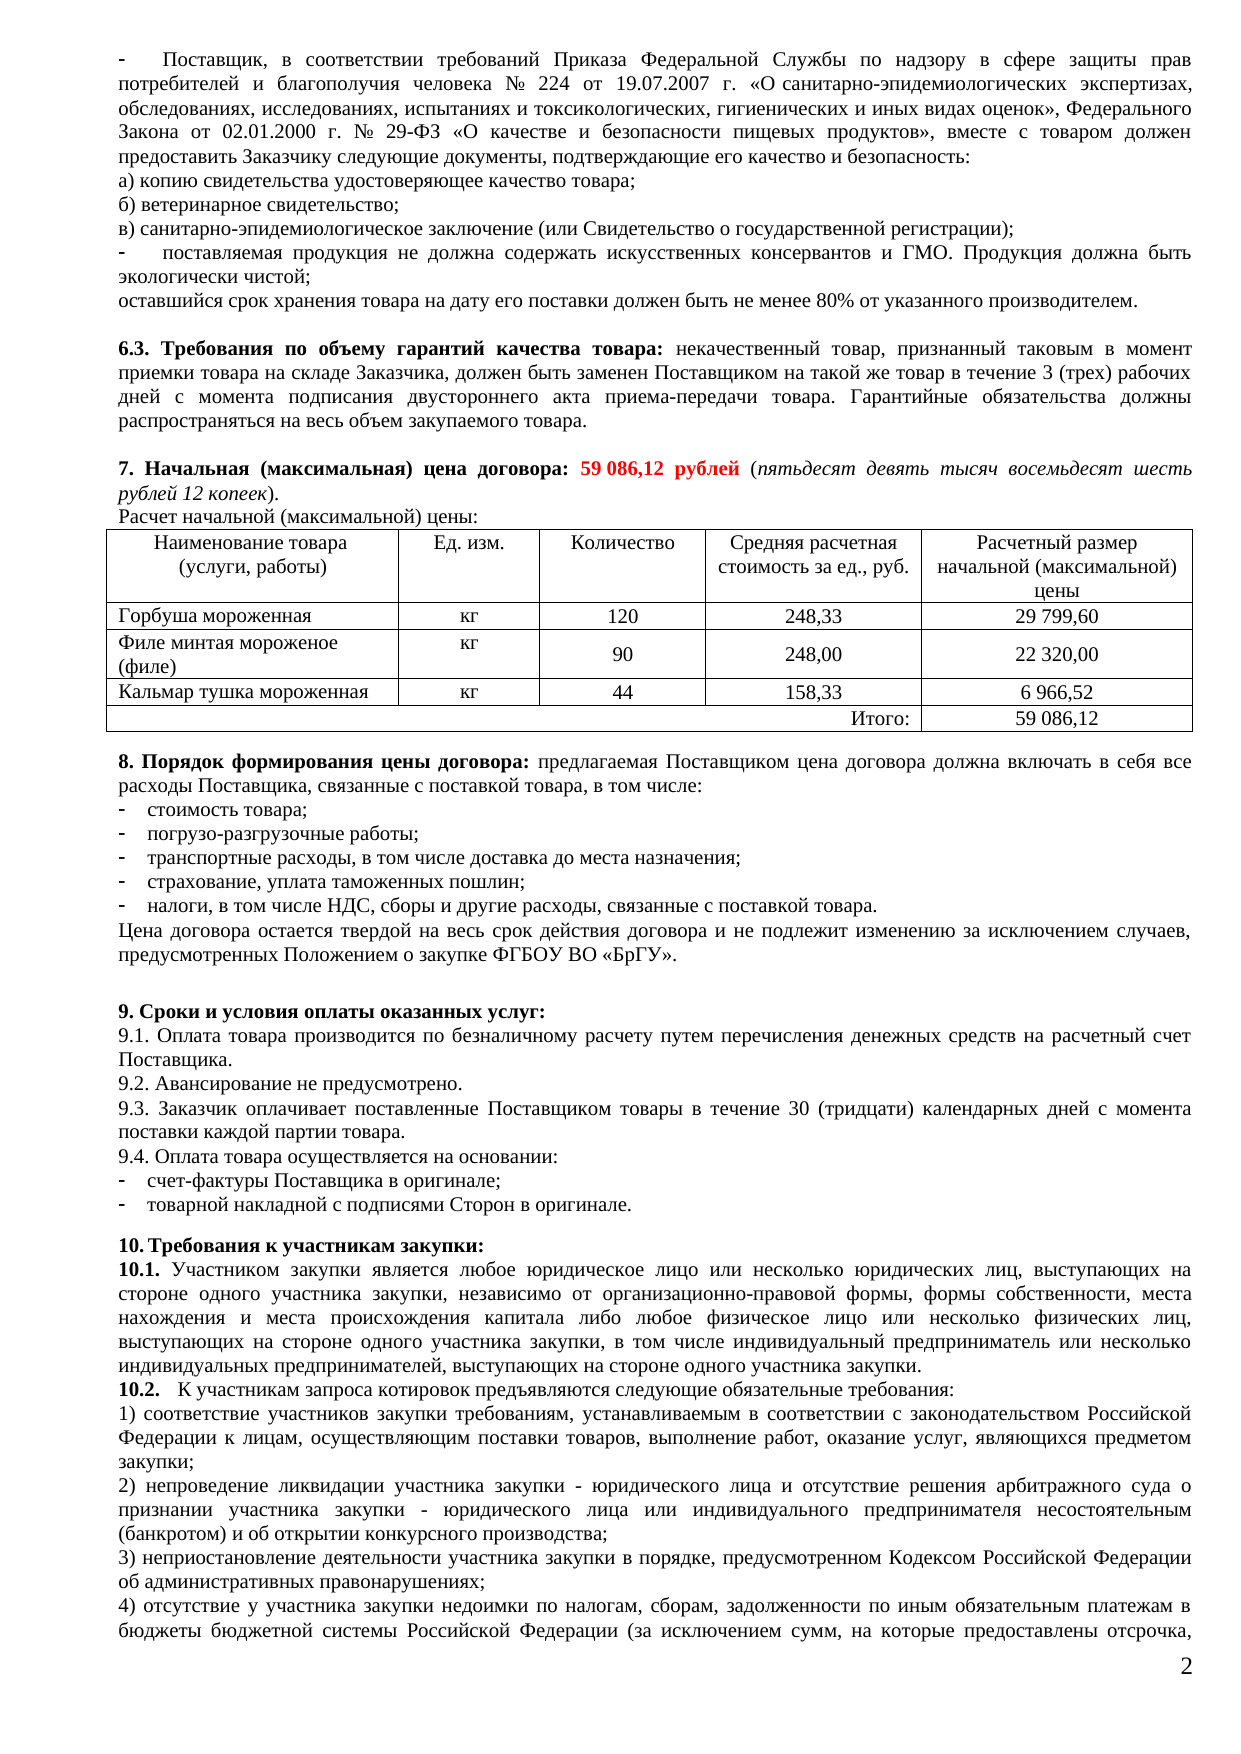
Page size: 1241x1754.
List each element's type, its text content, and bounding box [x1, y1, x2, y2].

list погрузо-разгрузочные работы; [118, 821, 1193, 845]
table_cell 22 320,00 [922, 630, 1192, 678]
text 10.1. Участником закупки является любое юридическое лицо или несколько юридических лиц, выступающих на стороне одного участника закупки, независимо от организационно-правовой формы, формы собственности, места нахождения и места происхождения капитала либо любое физическое лицо или несколько физических лиц, выступающих на стороне одного участника закупки, в том числе индивидуальный предприниматель или несколько индивидуальных предпринимателей, выступающих на стороне одного участника закупки. [118, 1257, 1193, 1377]
table_cell 248,00 [706, 630, 921, 678]
list налоги, в том числе НДС, сборы и другие расходы, связанные с поставкой товара. [118, 893, 1193, 917]
text 2) непроведение ликвидации участника закупки - юридического лица и отсутствие решения арбитражного суда о признании участника закупки - юридического лица или индивидуального предпринимателя несостоятельным (банкротом) и об открытии конкурсного производства; [118, 1473, 1193, 1545]
table_cell Кальмар тушка мороженная [107, 679, 398, 704]
table_cell 44 [540, 679, 705, 704]
table_cell 29 799,60 [922, 603, 1192, 628]
text 6.3. Требования по объему гарантий качества товара: некачественный товар, признанный таковым в момент приемки товара на складе Заказчика, должен быть заменен Поставщиком на такой же товар в течение 3 (трех) рабочих дней с момента подписания двустороннего акта приема-передачи товара. Гарантийные обязательства должны распространяться на весь объем закупаемого товара. [118, 336, 1193, 432]
text 9.2. Авансирование не предусмотрено. [118, 1071, 1193, 1095]
table_cell кг [399, 603, 539, 628]
list стоимость товара; [118, 797, 1193, 821]
text б) ветеринарное свидетельство; [118, 192, 1193, 216]
table_header Наименование товара (услуги, работы) [107, 530, 398, 602]
text Расчет начальной (максимальной) цены: [118, 504, 1193, 528]
list страхование, уплата таможенных пошлин; [118, 869, 1193, 893]
table_cell кг [399, 679, 539, 704]
list транспортные расходы, в том числе доставка до места назначения; [118, 845, 1193, 869]
text 9.3. Заказчик оплачивает поставленные Поставщиком товары в течение 30 (тридцати) календарных дней с момента поставки каждой партии товара. [118, 1095, 1193, 1143]
text 9. Сроки и условия оплаты оказанных услуг: [118, 999, 1193, 1023]
text 3) неприостановление деятельности участника закупки в порядке, предусмотренном Кодексом Российской Федерации об административных правонарушениях; [118, 1545, 1193, 1593]
table_cell кг [399, 630, 539, 678]
table_cell Итого: [107, 706, 921, 731]
table_cell Горбуша мороженная [107, 603, 398, 628]
list Поставщик, в соответствии требований Приказа Федеральной Службы по надзору в сфере защиты прав потребителей и благополучия человека № 224 от 19.07.2007 г. «О санитарно-эпидемиологических экспертизах, обследованиях, исследованиях, испытаниях и токсикологических, гигиенических и иных видах оценок», Федерального Закона от 02.01.2000 г. № 29-ФЗ «О качестве и безопасности пищевых продуктов», вместе с товаром должен предоставить Заказчику следующие документы, подтверждающие его качество и безопасность: [118, 47, 1193, 168]
table_cell 248,33 [706, 603, 921, 628]
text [118, 1593, 1193, 1642]
list товарной накладной с подписями Сторон в оригинале. [118, 1192, 1193, 1216]
table_header Средняя расчетная стоимость за ед., руб. [706, 530, 921, 602]
text 9.1. Оплата товара производится по безналичному расчету путем перечисления денежных средств на расчетный счет Поставщика. [118, 1023, 1193, 1071]
table_header Расчетный размер начальной (максимальной) цены [922, 530, 1192, 602]
text 1) соответствие участников закупки требованиям, устанавливаемым в соответствии с законодательством Российской Федерации к лицам, осуществляющим поставки товаров, выполнение работ, оказание услуг, являющихся предметом закупки; [118, 1401, 1193, 1473]
table_cell 158,33 [706, 679, 921, 704]
list К участникам запроса котировок предъявляются следующие обязательные требования: [118, 1377, 1193, 1401]
list Цена договора остается твердой на весь срок действия договора и не подлежит изменению за исключением случаев, предусмотренных Положением о закупке ФГБОУ ВО «БрГУ». [118, 917, 1193, 966]
table_cell Филе минтая мороженое (филе) [107, 630, 398, 678]
table_header Ед. изм. [399, 530, 539, 602]
table_cell 59 086,12 [922, 706, 1192, 731]
list счет-фактуры Поставщика в оригинале; [118, 1168, 1193, 1192]
list поставляемая продукция не должна содержать искусственных консервантов и ГМО. Продукция должна быть экологически чистой; [118, 240, 1193, 288]
table_cell 6 966,52 [922, 679, 1192, 704]
text 7. Начальная (максимальная) цена договора: 59 086,12 рублей (пятьдесят девять тысяч восемьдесят шесть рублей 12 копеек). [118, 456, 1193, 504]
text 8. Порядок формирования цены договора: предлагаемая Поставщиком цена договора должна включать в себя все расходы Поставщика, связанные с поставкой товара, в том числе: [118, 749, 1193, 797]
list Требования к участникам закупки: [118, 1232, 1193, 1257]
text оставшийся срок хранения товара на дату его поставки должен быть не менее 80% от указанного производителем. [118, 288, 1193, 312]
table_cell 120 [540, 603, 705, 628]
table_cell 90 [540, 630, 705, 678]
text 9.4. Оплата товара осуществляется на основании: [118, 1143, 1193, 1168]
table_header Количество [540, 530, 705, 602]
text а) копию свидетельства удостоверяющее качество товара; [118, 168, 1193, 192]
text в) санитарно-эпидемиологическое заключение (или Свидетельство о государственной регистрации); [118, 216, 1193, 240]
